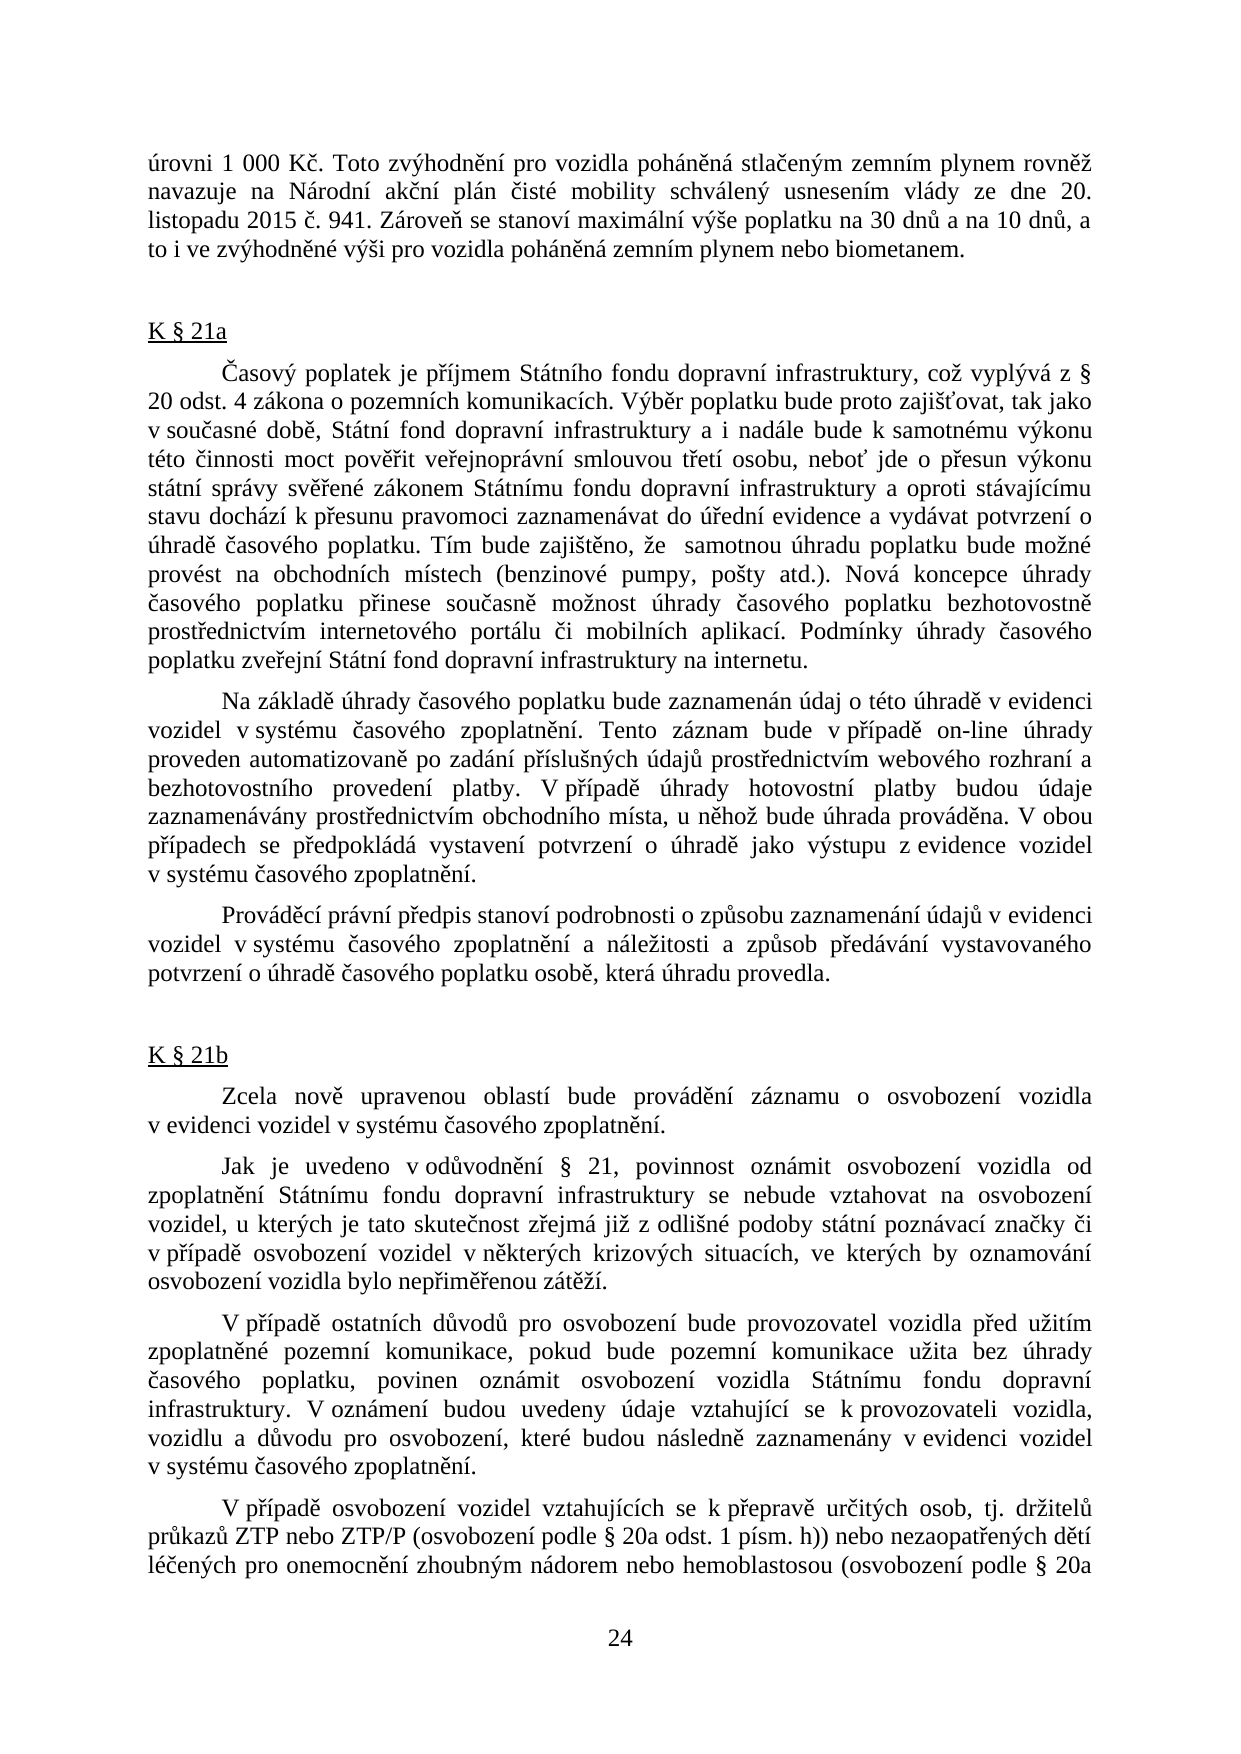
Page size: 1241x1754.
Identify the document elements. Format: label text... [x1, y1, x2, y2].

text K § 21b [148, 1040, 1093, 1069]
text V případě ostatních důvodů pro osvobození bude provozovatel vozidla před užitím zpoplatněné pozemní komunikace, pokud bude pozemní komunikace užita bez úhrady časového poplatku, povinen oznámit osvobození vozidla Státnímu fondu dopravní infrastruktury. V oznámení budou uvedeny údaje vztahující se k provozovateli vozidla, vozidlu a důvodu pro osvobození, které budou následně zaznamenány v evidenci vozidel v systému časového zpoplatnění. [148, 1308, 1093, 1480]
text Zcela nově upravenou oblastí bude provádění záznamu o osvobození vozidla v evidenci vozidel v systému časového zpoplatnění. [148, 1081, 1093, 1139]
text Prováděcí právní předpis stanoví podrobnosti o způsobu zaznamenání údajů v evidenci vozidel v systému časového zpoplatnění a náležitosti a způsob předávání vystavovaného potvrzení o úhradě časového poplatku osobě, která úhradu provedla. [148, 900, 1093, 986]
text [148, 148, 1093, 263]
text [148, 1493, 1093, 1579]
text Časový poplatek je příjmem Státního fondu dopravní infrastruktury, což vyplývá z § 20 odst. 4 zákona o pozemních komunikacích. Výběr poplatku bude proto zajišťovat, tak jako v současné době, Státní fond dopravní infrastruktury a i nadále bude k samotnému výkonu této činnosti moct pověřit veřejnoprávní smlouvou třetí osobu, neboť jde o přesun výkonu státní správy svěřené zákonem Státnímu fondu dopravní infrastruktury a oproti stávajícímu stavu dochází k přesunu pravomoci zaznamenávat do úřední evidence a vydávat potvrzení o úhradě časového poplatku. Tím bude zajištěno, že samotnou úhradu poplatku bude možné provést na obchodních místech (benzinové pumpy, pošty atd.). Nová koncepce úhrady časového poplatku přinese současně možnost úhrady časového poplatku bezhotovostně prostřednictvím internetového portálu či mobilních aplikací. Podmínky úhrady časového poplatku zveřejní Státní fond dopravní infrastruktury na internetu. [148, 358, 1093, 674]
text Na základě úhrady časového poplatku bude zaznamenán údaj o této úhradě v evidenci vozidel v systému časového zpoplatnění. Tento záznam bude v případě on-line úhrady proveden automatizovaně po zadání příslušných údajů prostřednictvím webového rozhraní a bezhotovostního provedení platby. V případě úhrady hotovostní platby budou údaje zaznamenávány prostřednictvím obchodního místa, u něhož bude úhrada prováděna. V obou případech se předpokládá vystavení potvrzení o úhradě jako výstupu z evidence vozidel v systému časového zpoplatnění. [148, 686, 1093, 888]
text K § 21a [148, 316, 1093, 345]
text Jak je uvedeno v odůvodnění § 21, povinnost oznámit osvobození vozidla od zpoplatnění Státnímu fondu dopravní infrastruktury se nebude vztahovat na osvobození vozidel, u kterých je tato skutečnost zřejmá již z odlišné podoby státní poznávací značky či v případě osvobození vozidel v některých krizových situacích, ve kterých by oznamování osvobození vozidla bylo nepřiměřenou zátěží. [148, 1151, 1093, 1295]
